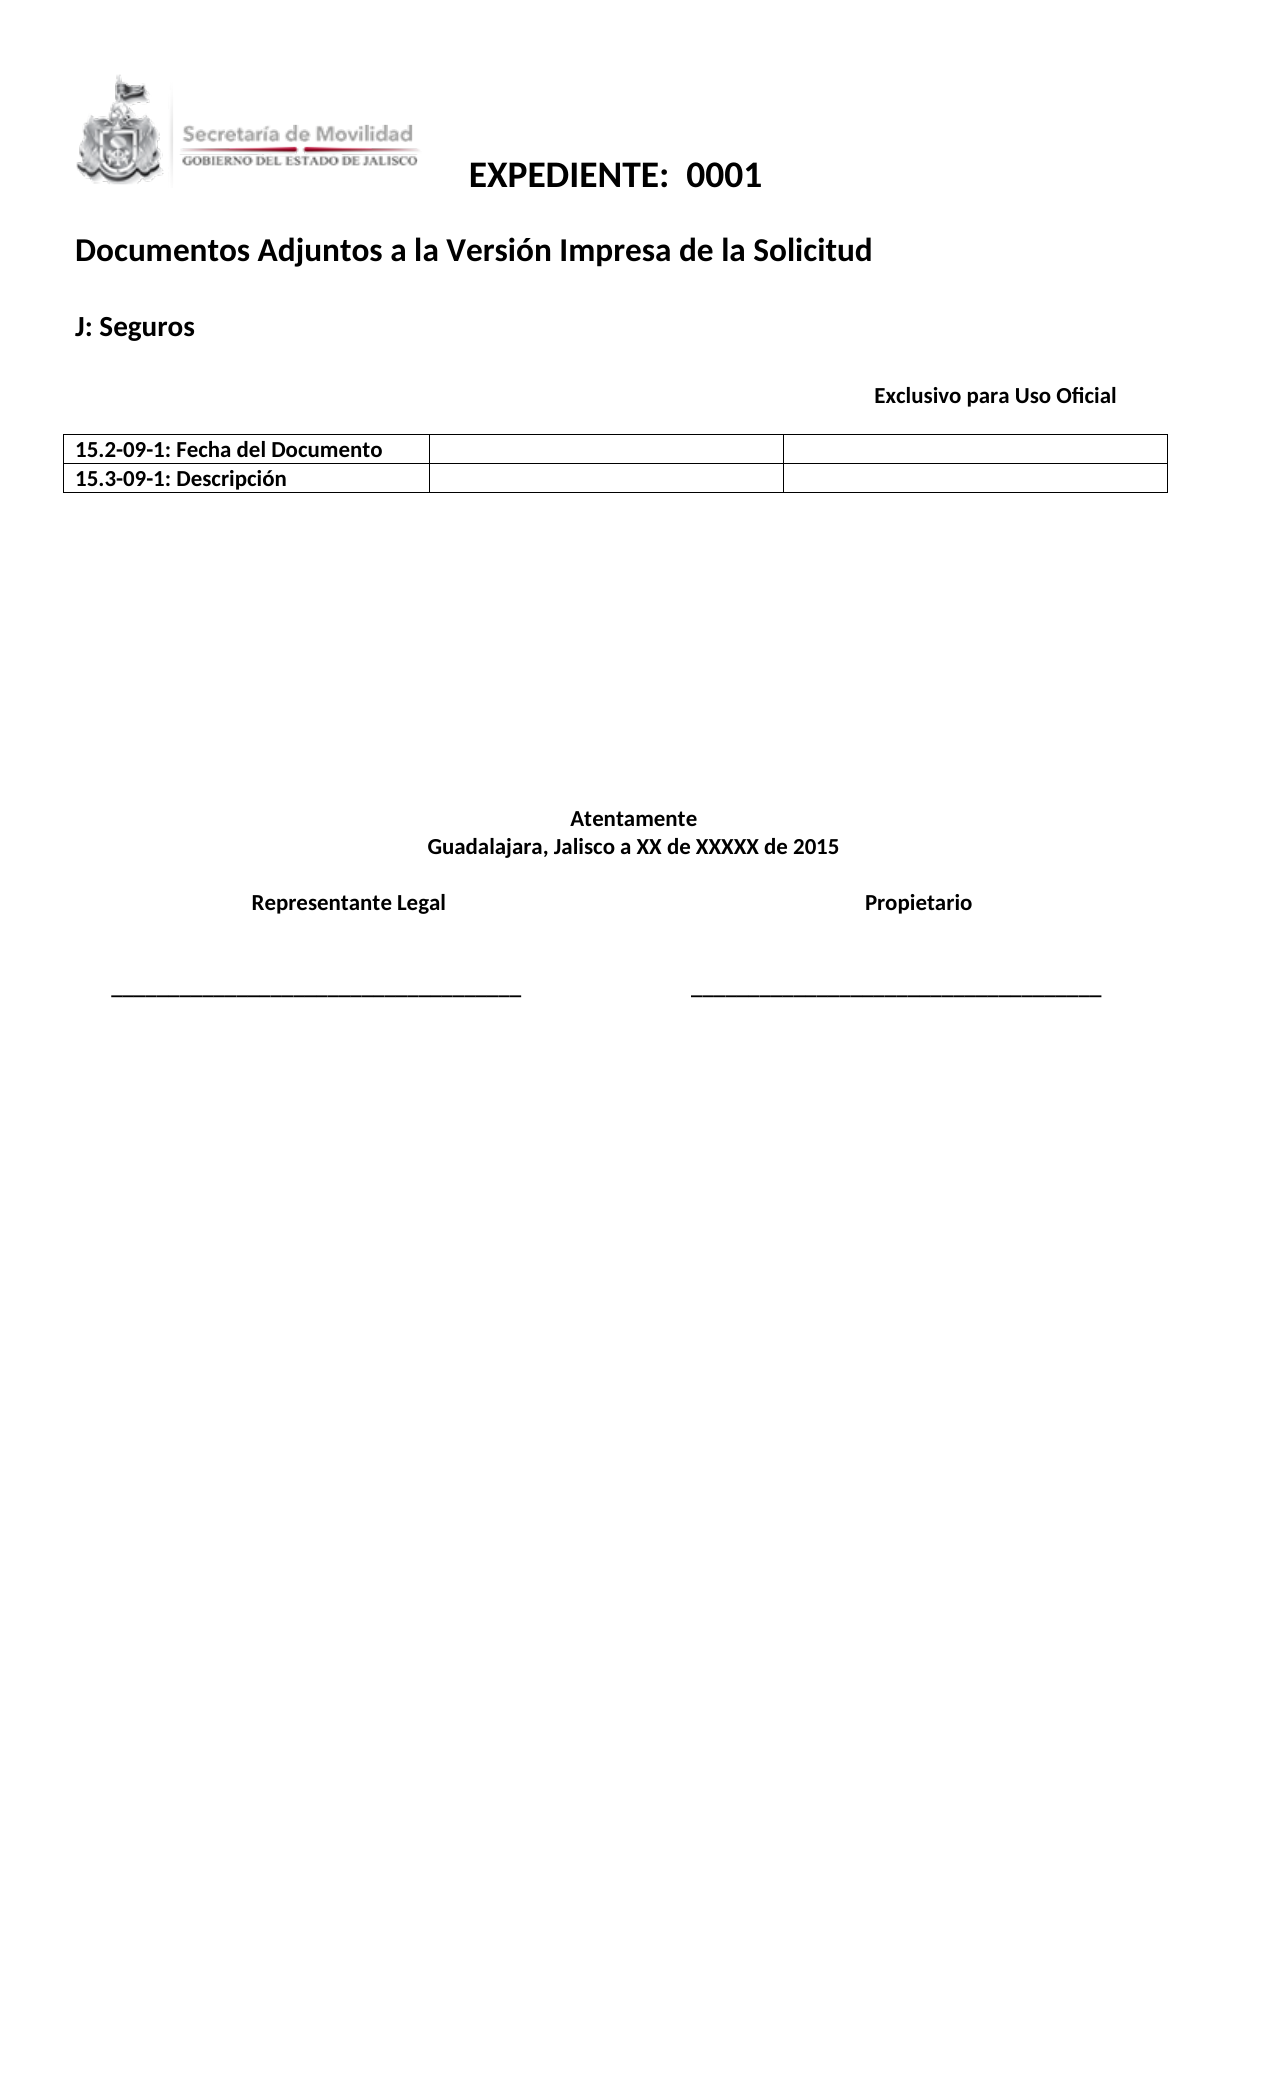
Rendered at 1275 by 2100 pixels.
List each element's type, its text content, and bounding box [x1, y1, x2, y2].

table_header 15.2-09-1: Fecha del Documento [64, 435, 429, 463]
table_header [430, 435, 783, 463]
list Documentos Adjuntos a la Versión Impresa de la Solicitud [75, 229, 1200, 270]
list J: Seguros [75, 308, 1200, 343]
table_cell [784, 464, 1167, 492]
table_cell [430, 464, 783, 492]
list Exclusivo para Uso Oficial [75, 381, 1200, 409]
table_header [784, 435, 1167, 463]
table_cell Propietario ____________________________________ [634, 860, 1203, 1028]
picture [75, 73, 422, 188]
table_cell Representante Legal ____________________________________ [64, 860, 633, 1028]
table_header Atentamente Guadalajara, Jalisco a XX de XXXXX de 2015 [64, 804, 1203, 860]
table_cell 15.3-09-1: Descripción [64, 464, 429, 492]
